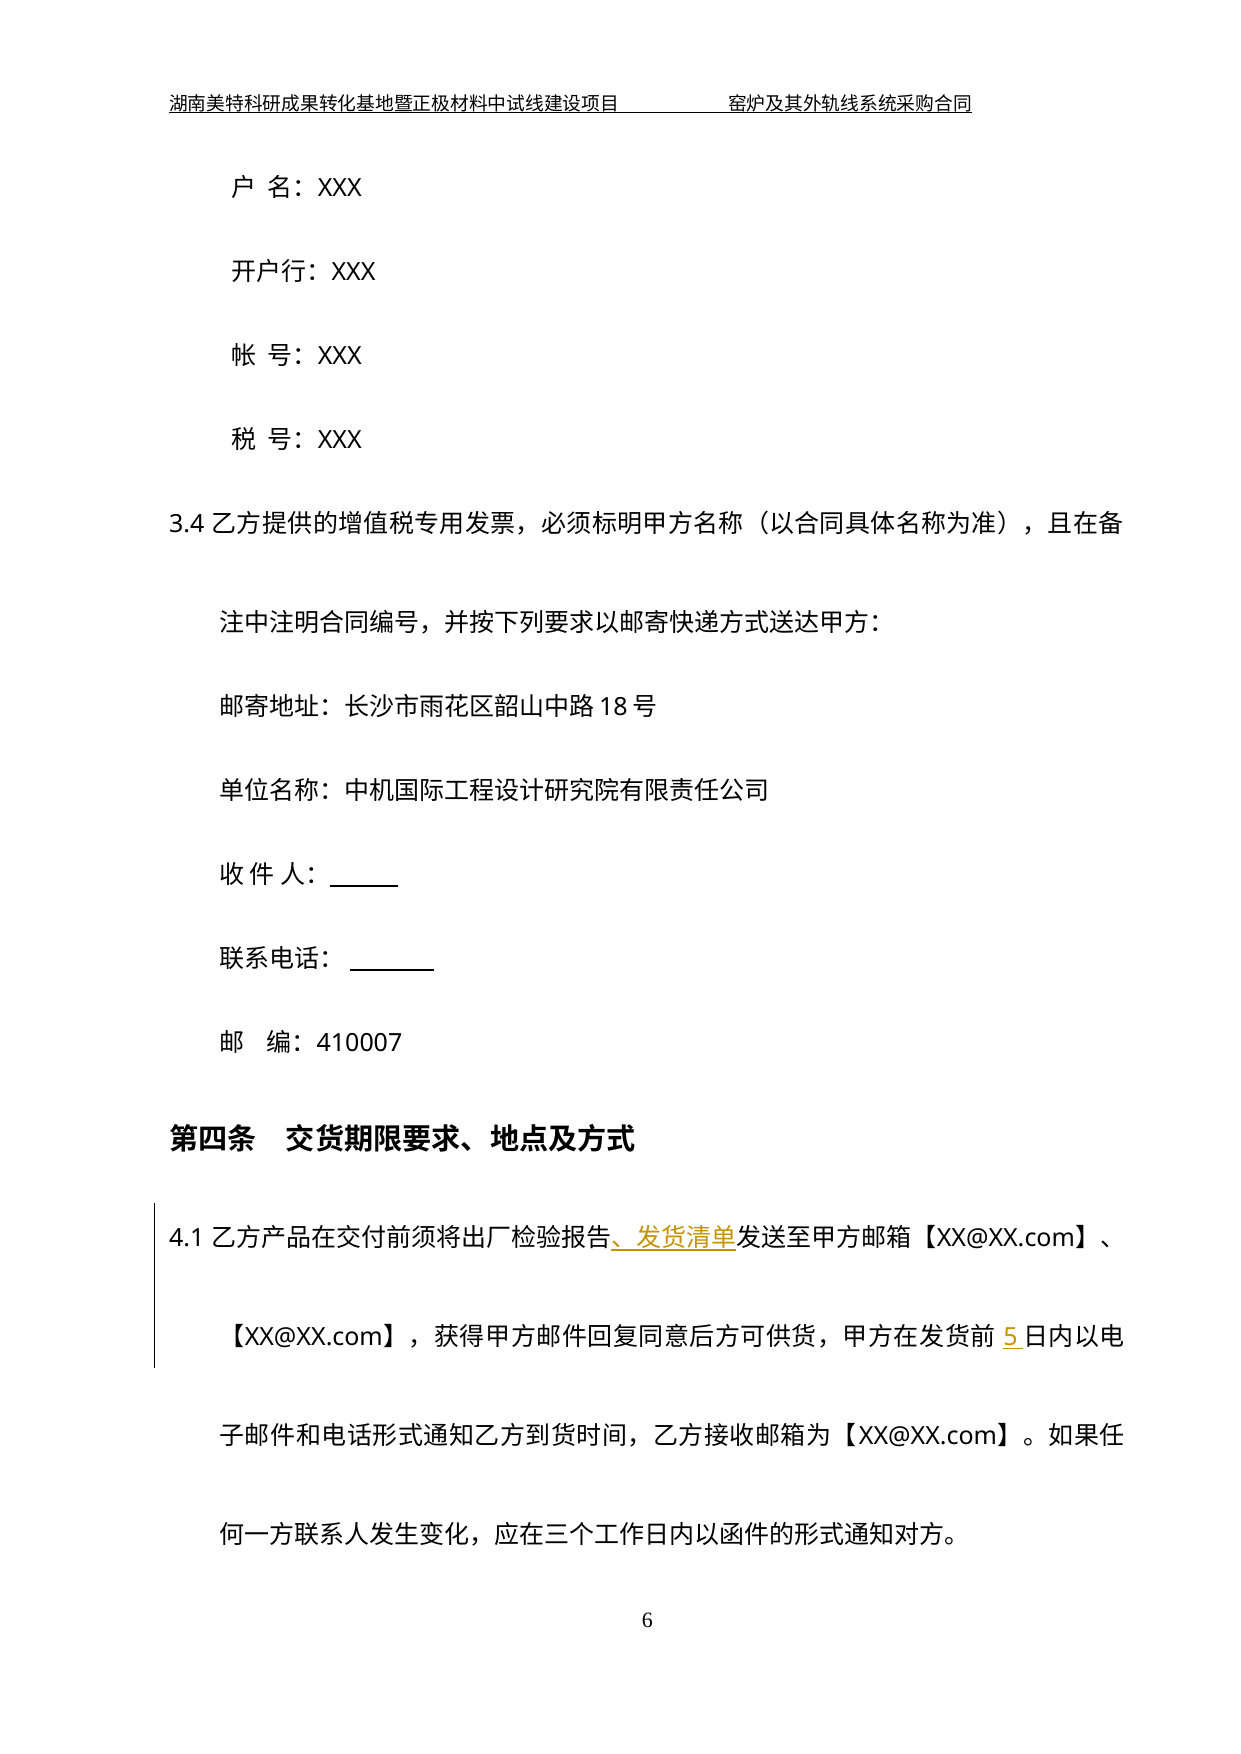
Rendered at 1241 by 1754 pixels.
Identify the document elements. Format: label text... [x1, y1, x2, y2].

subtitle 第四条 交货期限要求、地点及方式 [169, 1104, 1125, 1169]
text 单位名称：中机国际工程设计研究院有限责任公司 [169, 755, 1125, 821]
text 邮寄地址：长沙市雨花区韶山中路18号 [169, 671, 1125, 737]
text 收 件 人： [169, 839, 1125, 905]
text 帐 号：XXX [219, 321, 1125, 387]
text 邮 编：410007 [169, 1007, 1125, 1073]
text 3.4 乙方提供的增值税专用发票，必须标明甲方名称（以合同具体名称为准），且在备注中注明合同编号，并按下列要求以邮寄快递方式送达甲方： [169, 489, 1125, 653]
text 4.1 乙方产品在交付前须将出厂检验报告发送至甲方邮箱【XX@XX.com】、【XX@XX.com】，获得甲方邮件回复同意后方可供货，甲方在发货前日内以电子邮件和电话形式通知乙方到货时间，乙方接收邮箱为【XX@XX.com】。如果任何一方联系人发生变化，应在三个工作日内以函件的形式通知对方。 [169, 1203, 1125, 1565]
text 户 名：XXX [219, 153, 1125, 219]
text 联系电话： [169, 923, 1125, 989]
text 开户行：XXX [219, 237, 1125, 303]
text 税 号：XXX [219, 405, 1125, 471]
